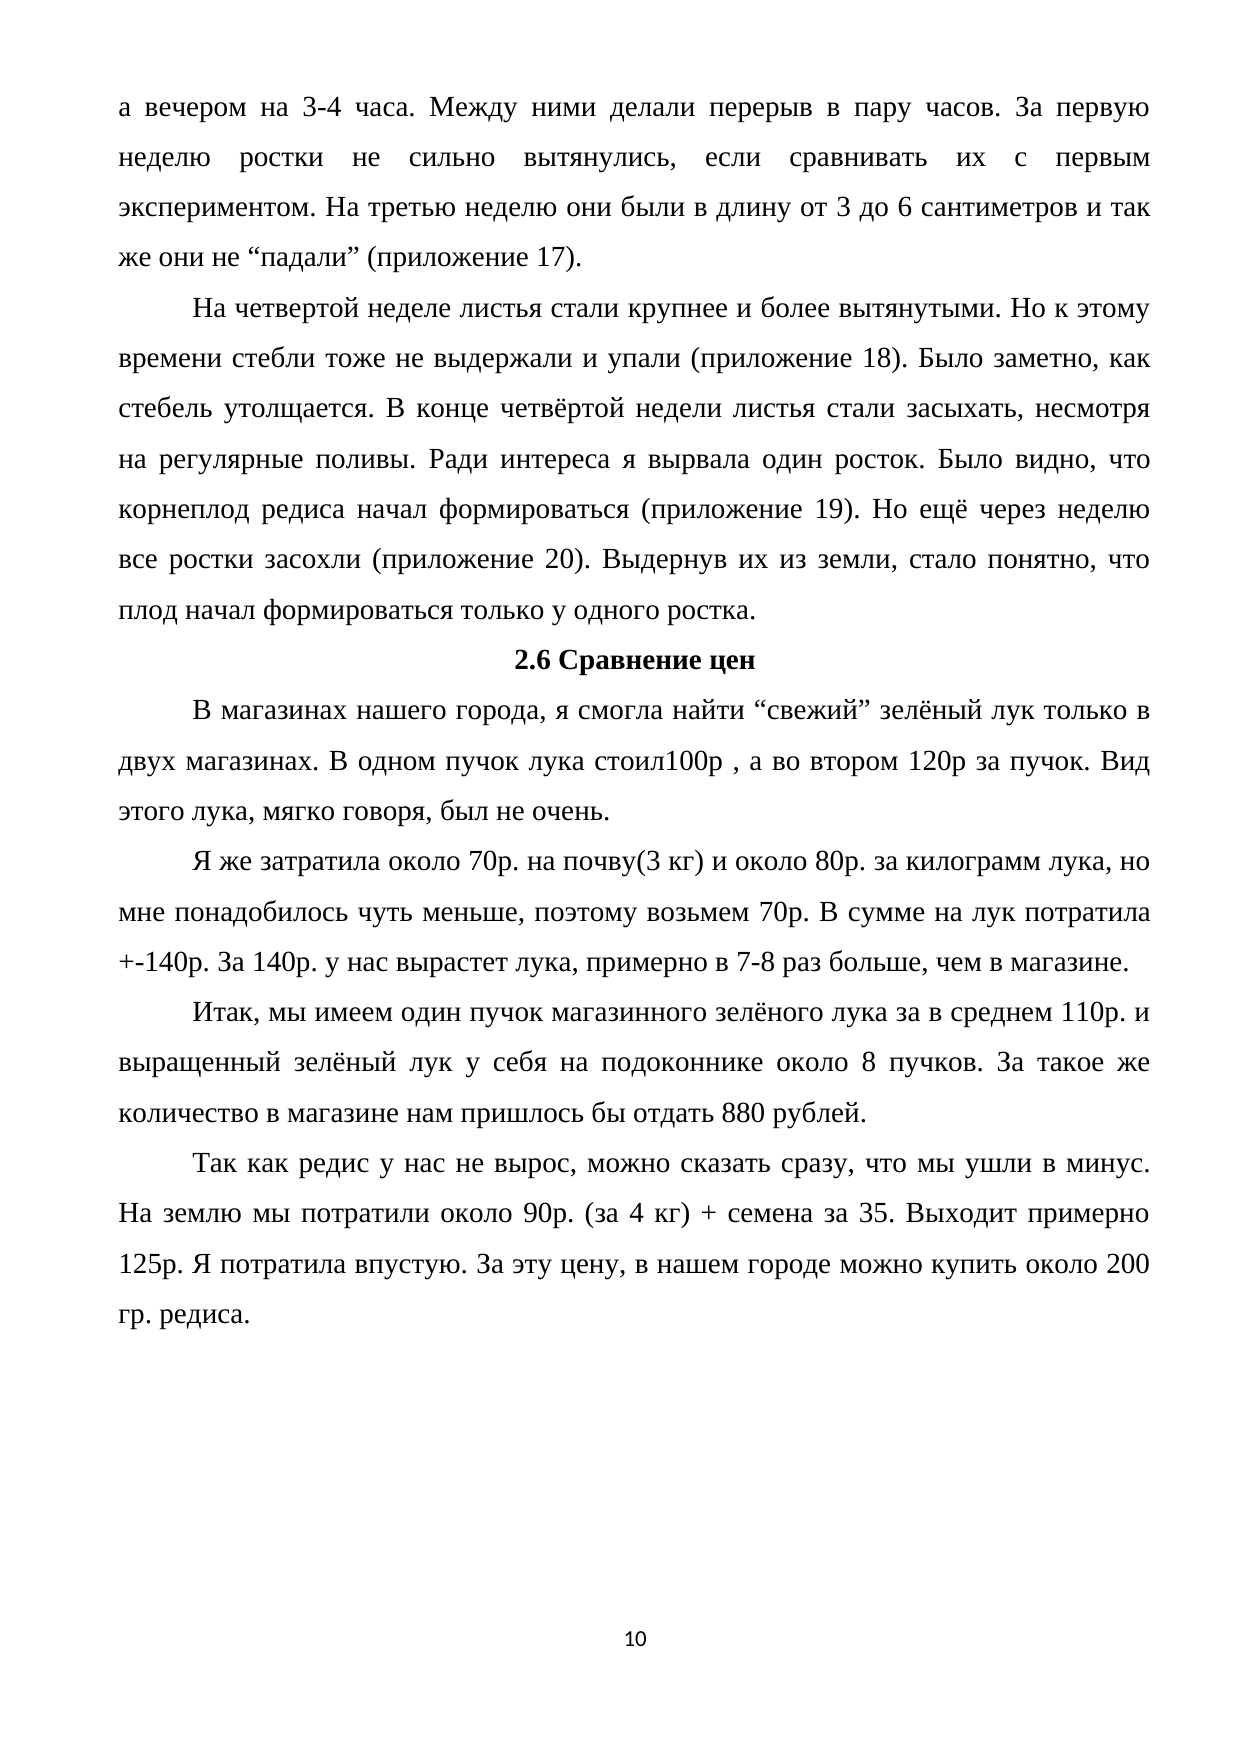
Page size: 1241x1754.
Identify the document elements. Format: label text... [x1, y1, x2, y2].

text Так как редис у нас не вырос, можно сказать сразу, что мы ушли в минус. На землю мы потратили около 90р. (за 4 кг) + семена за 35. Выходит примерно 125р. Я потратила впустую. За эту цену, в нашем городе можно купить около 200 гр. редиса. [118, 1145, 1152, 1330]
text На четвертой неделе листья стали крупнее и более вытянутыми. Но к этому времени стебли тоже не выдержали и упали (приложение 18). Было заметно, как стебель утолщается. В конце четвёртой недели листья стали засыхать, несмотря на регулярные поливы. Ради интереса я вырвала один росток. Было видно, что корнеплод редиса начал формироваться (приложение 19). Но ещё через неделю все ростки засохли (приложение 20). Выдернув их из земли, стало понятно, что плод начал формироваться только у одного ростка. [118, 290, 1152, 625]
text В магазинах нашего города, я смогла найти “свежий” зелёный лук только в двух магазинах. В одном пучок лука стоил100р , а во втором 120р за пучок. Вид этого лука, мягко говоря, был не очень. [118, 692, 1152, 827]
text Итак, мы имеем один пучок магазинного зелёного лука за в среднем 110р. и выращенный зелёный лук у себя на подоконнике около 8 пучков. За такое же количество в магазине нам пришлось бы отдать 880 рублей. [118, 994, 1152, 1128]
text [118, 89, 1152, 273]
text Я же затратила около 70р. на почву(3 кг) и около 80р. за килограмм лука, но мне понадобилось чуть меньше, поэтому возьмем 70р. В сумме на лук потратила +-140р. За 140р. у нас вырастет лука, примерно в 7-8 раз больше, чем в магазине. [118, 843, 1152, 977]
subtitle 2.6 Сравнение цен [118, 642, 1152, 676]
